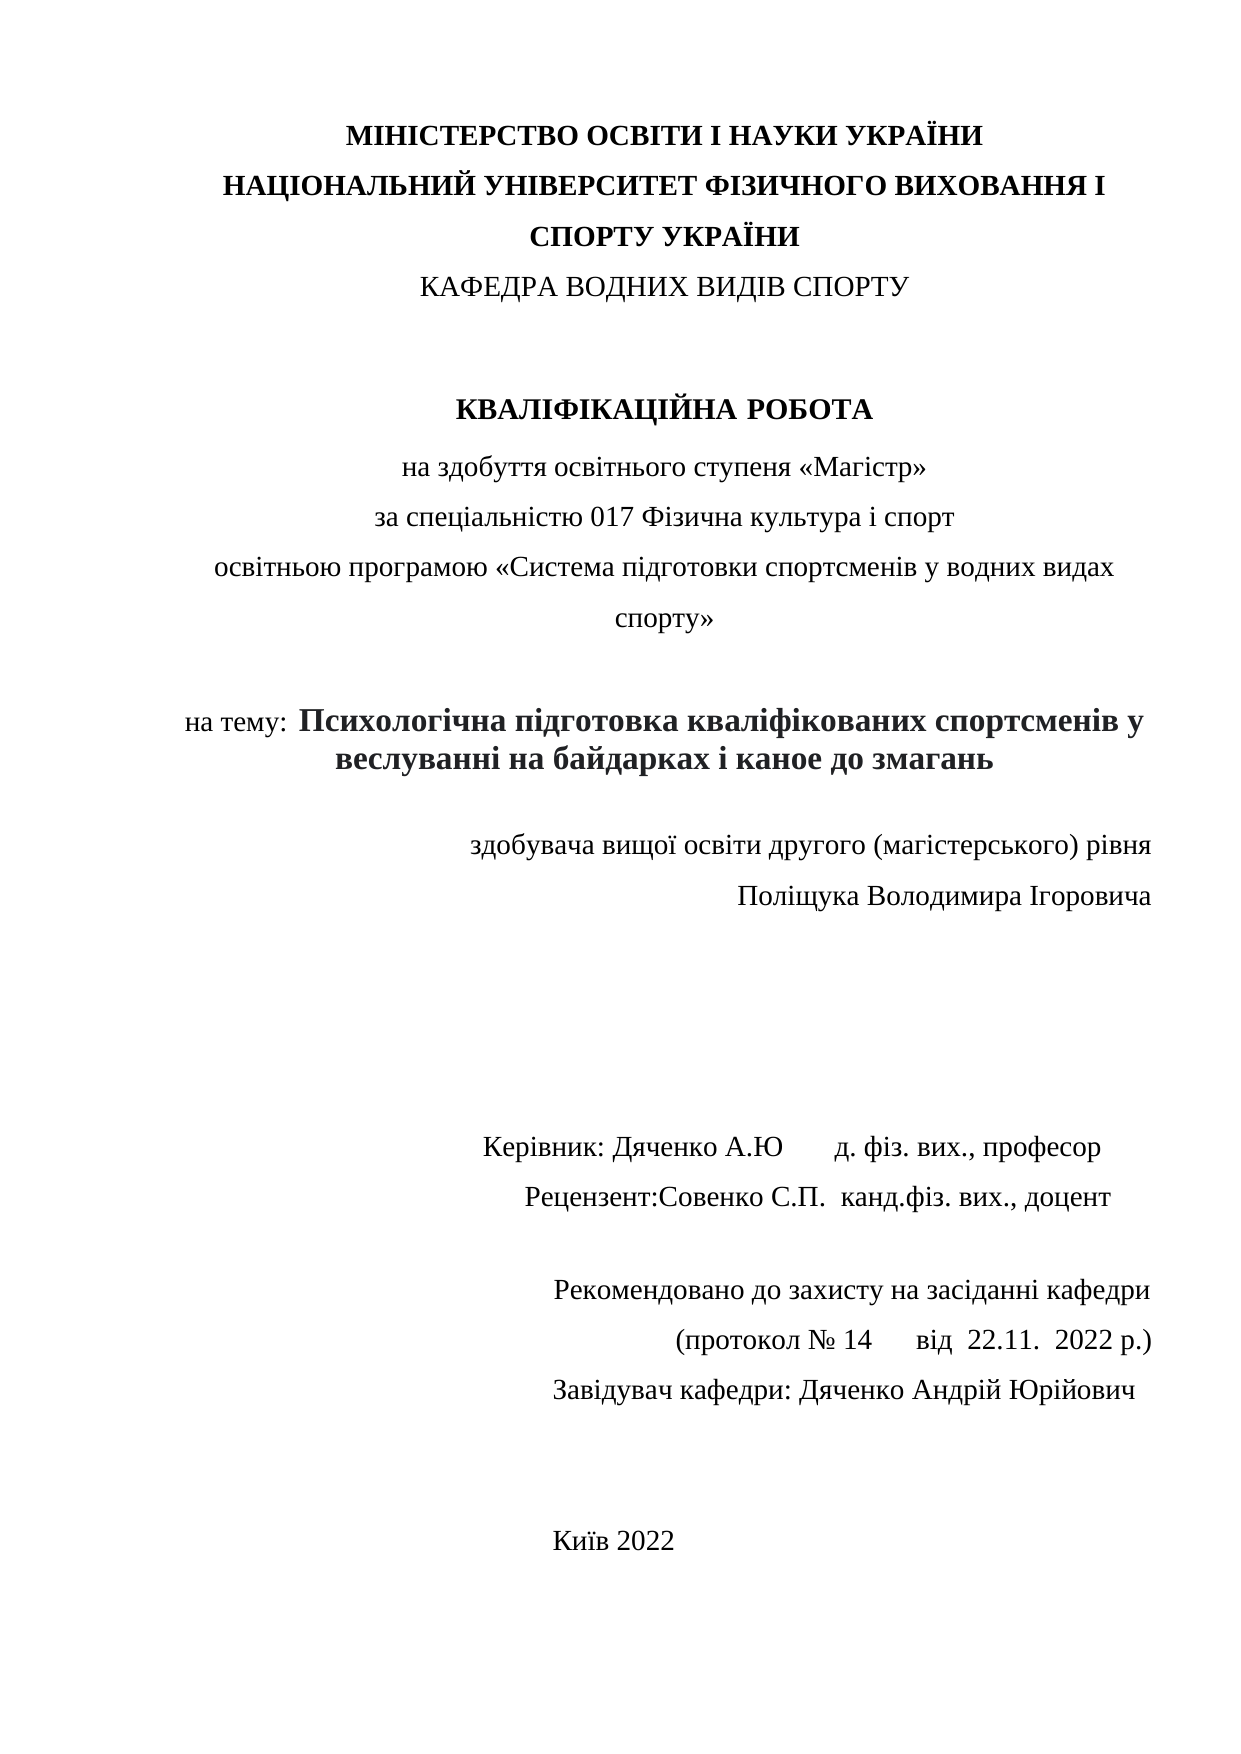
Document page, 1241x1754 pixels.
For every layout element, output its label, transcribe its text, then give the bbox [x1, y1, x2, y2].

text НАЦІОНАЛЬНИЙ УНІВЕРСИТЕТ ФІЗИЧНОГО ВИХОВАННЯ І СПОРТУ УКРАЇНИ [177, 168, 1152, 252]
text МІНІСТЕРСТВО ОСВІТИ І НАУКИ УКРАЇНИ [177, 118, 1152, 152]
text за спеціальністю 017 Фізична культура і спорт [177, 499, 1152, 533]
text Київ 2022 [477, 1523, 1152, 1557]
text Кафедра водних видів спорту [177, 269, 1152, 303]
text кваліфікаційна робота [177, 384, 1152, 427]
text Рецензент:Совенко С.П. канд.фіз. вих., доцент [177, 1179, 1152, 1213]
text Рекомендовано до захисту на засіданні кафедри [177, 1272, 1152, 1305]
text Керівник: Дяченко А.Ю д. фіз. вих., професор [177, 1129, 1152, 1163]
text Поліщука Володимира Ігоровича [177, 878, 1152, 911]
text Завідувач кафедри: Дяченко Андрій Юрійович [477, 1372, 1152, 1406]
text на здобуття освітнього ступеня «Магістр» [177, 449, 1152, 482]
text здобувача вищої освіти другого (магістерського) рівня [177, 827, 1152, 861]
text (протокол № 14 від 22.11. 2022 р.) [177, 1322, 1152, 1356]
text освітньою програмою «Система підготовки спортсменів у водних видах спорту» [177, 549, 1152, 633]
text на тему: Психологічна підготовка кваліфікованих спортсменів у веслуванні на байдарках і каное до змагань [177, 700, 1152, 777]
